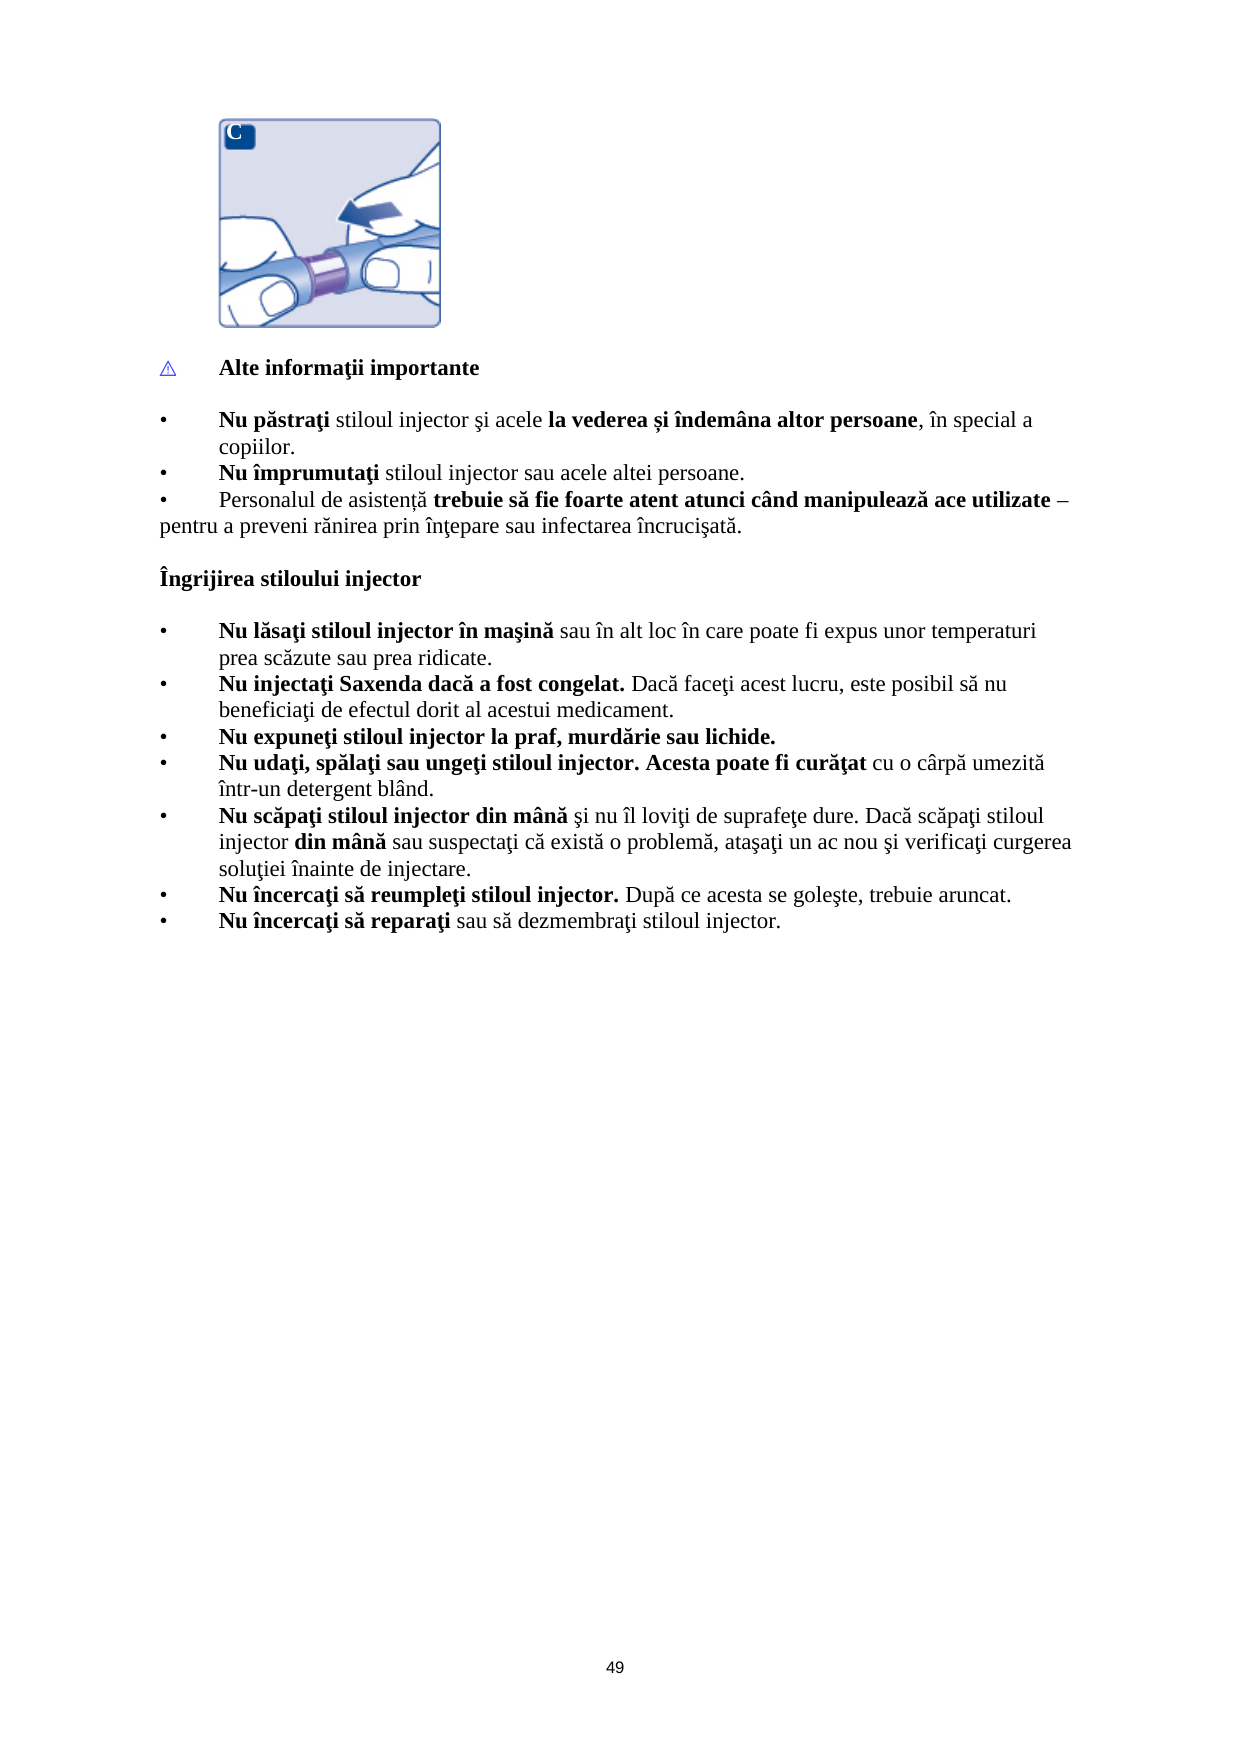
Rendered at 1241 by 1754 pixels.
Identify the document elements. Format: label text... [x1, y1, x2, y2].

picture [159, 359, 177, 376]
table_cell Alte informaţii importante • Nu păstraţi stiloul injector şi acele la vederea și îndemâna altor persoane, în special a copiilor. • Nu împrumutaţi stiloul injector sau acele altei persoane. • Personalul de asistență trebuie să fie foarte atent atunci când manipulează ace utilizate – pentru a preveni rănirea prin înţepare sau infectarea încrucişată. [148, 354, 1093, 565]
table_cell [148, 118, 1093, 354]
table_cell Îngrijirea stiloului injector • Nu lăsaţi stiloul injector în maşină sau în alt loc în care poate fi expus unor temperaturi prea scăzute sau prea ridicate. • Nu injectaţi Saxenda dacă a fost congelat. Dacă faceţi acest lucru, este posibil să nu beneficiaţi de efectul dorit al acestui medicament. • Nu expuneţi stiloul injector la praf, murdărie sau lichide. • Nu udaţi, spălaţi sau ungeţi stiloul injector. Acesta poate fi curăţat cu o cârpă umezită într-un detergent blând. • Nu scăpaţi stiloul injector din mână şi nu îl loviţi de suprafeţe dure. Dacă scăpaţi stiloul injector din mână sau suspectaţi că există o problemă, ataşaţi un ac nou şi verificaţi curgerea soluţiei înainte de injectare. • Nu încercaţi să reumpleţi stiloul injector. După ce acesta se goleşte, trebuie aruncat. • Nu încercaţi să reparaţi sau să dezmembraţi stiloul injector. [148, 565, 1093, 934]
